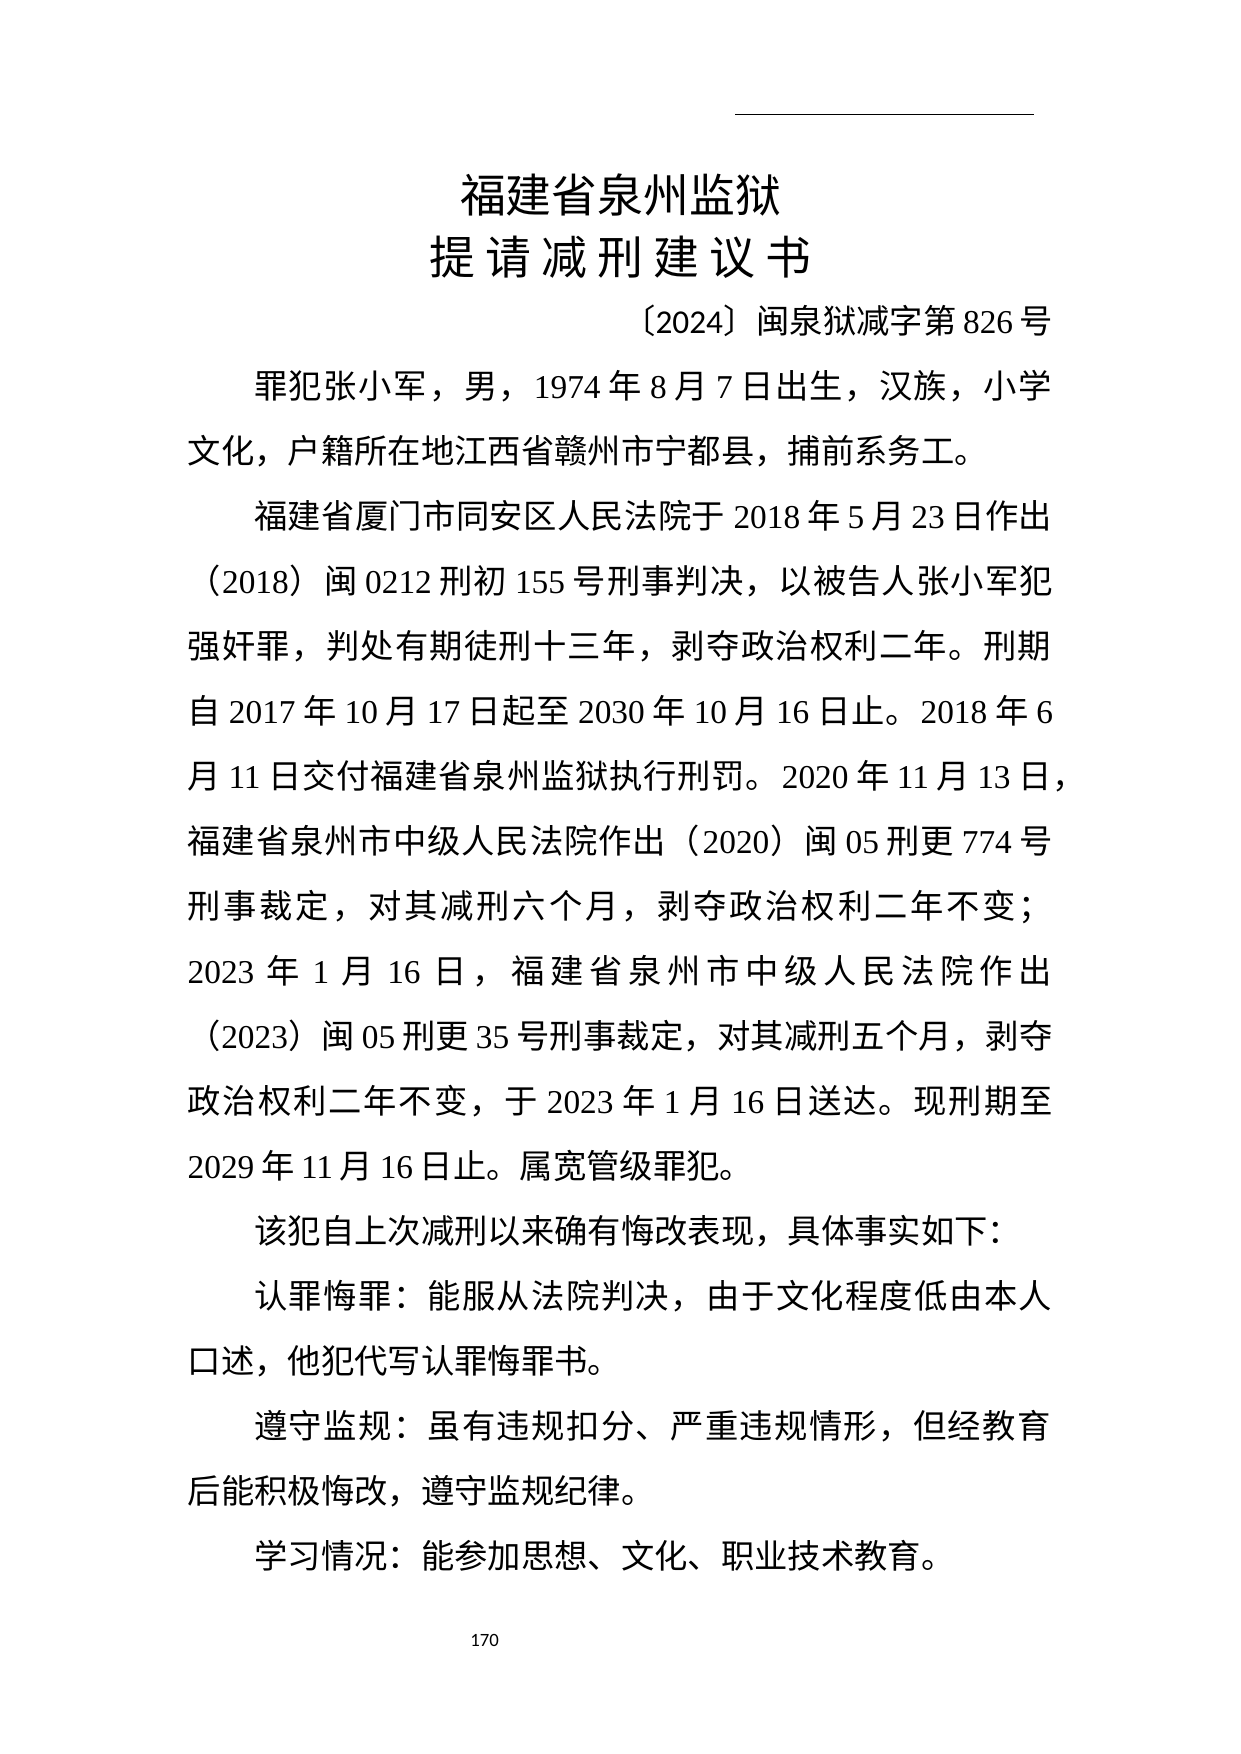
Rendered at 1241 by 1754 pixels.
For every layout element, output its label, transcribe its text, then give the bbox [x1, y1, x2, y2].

text 学习情况：能参加思想、文化、职业技术教育。 [187, 1522, 1053, 1587]
text 提 请 减 刑 建 议 书 [187, 224, 1053, 287]
text 〔2024〕闽泉狱减字第826号 [187, 287, 1053, 352]
text 遵守监规：虽有违规扣分、严重违规情形，但经教育后能积极悔改，遵守监规纪律。 [187, 1392, 1053, 1522]
text 认罪悔罪：能服从法院判决，由于文化程度低由本人口述，他犯代写认罪悔罪书。 [187, 1262, 1053, 1392]
text 罪犯张小军，男，1974年8月7日出生，汉族，小学文化，户籍所在地江西省赣州市宁都县，捕前系务工。 [187, 352, 1053, 482]
text 福建省泉州监狱 [187, 162, 1053, 224]
text 该犯自上次减刑以来确有悔改表现，具体事实如下： [187, 1197, 1053, 1262]
text 福建省厦门市同安区人民法院于2018年5月23日作出（2018）闽0212刑初155号刑事判决，以被告人张小军犯强奸罪，判处有期徒刑十三年，剥夺政治权利二年。刑期自2017年10月17日起至2030年10月16日止。2018年6月11日交付福建省泉州监狱执行刑罚。2020年11月13日，福建省泉州市中级人民法院作出（2020）闽05刑更774号刑事裁定，对其减刑六个月，剥夺政治权利二年不变；2023年1月16日，福建省泉州市中级人民法院作出（2023）闽05刑更35号刑事裁定，对其减刑五个月，剥夺政治权利二年不变，于2023年1月16日送达。现刑期至2029年11月16日止。属宽管级罪犯。 [187, 482, 1053, 1197]
